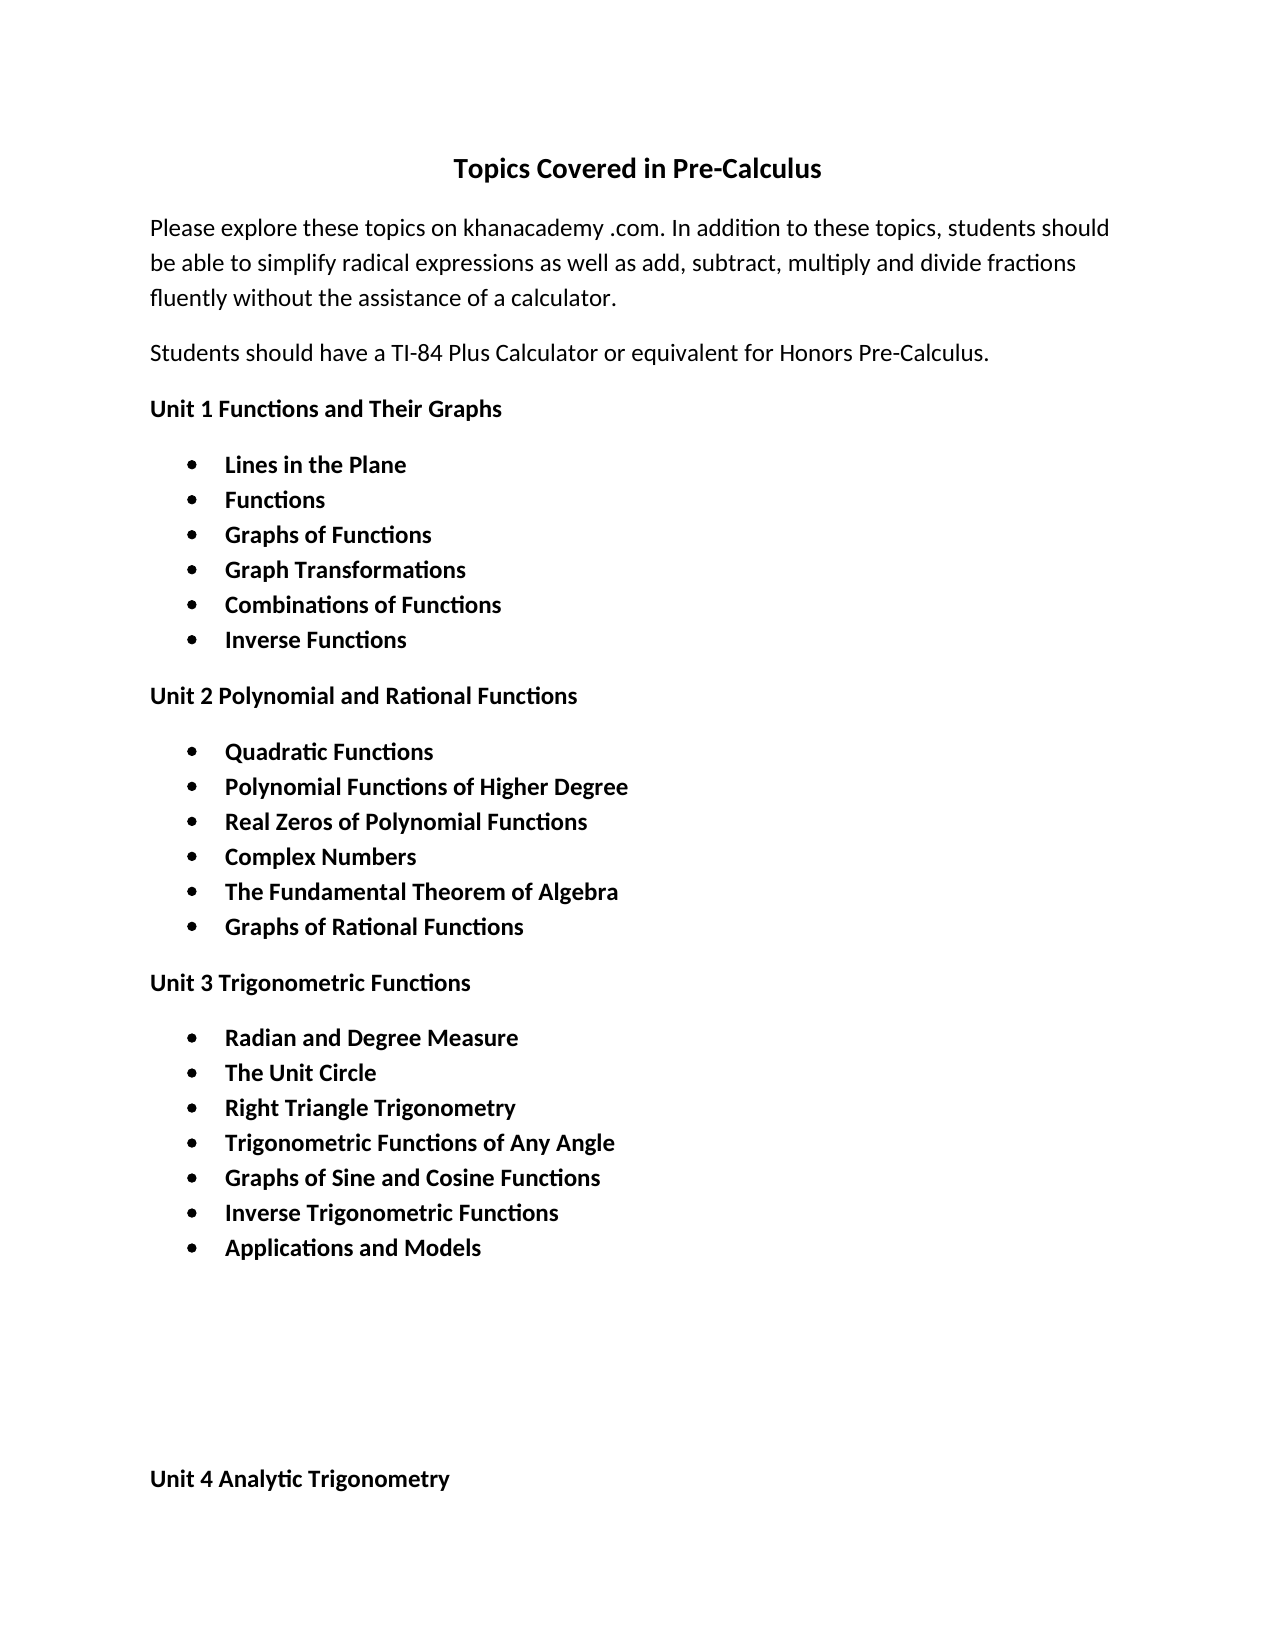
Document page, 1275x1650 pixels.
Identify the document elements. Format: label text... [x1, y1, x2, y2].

list Trigonometric Functions of Any Angle [187, 1128, 1125, 1158]
list Polynomial Functions of Higher Degree [187, 771, 1125, 801]
list Combinations of Functions [187, 589, 1125, 620]
text Unit 4 Analytic Trigonometry [150, 1463, 1125, 1494]
list Applications and Models [187, 1233, 1125, 1263]
list Graph Transformations [187, 554, 1125, 585]
list The Unit Circle [187, 1058, 1125, 1088]
text Students should have a TI-84 Plus Calculator or equivalent for Honors Pre-Calculus. [150, 338, 1125, 368]
list Complex Numbers [187, 841, 1125, 871]
list Graphs of Rational Functions [187, 911, 1125, 941]
text Unit 2 Polynomial and Rational Functions [150, 680, 1125, 711]
text Please explore these topics on khanacademy .com. In addition to these topics, students should be able to simplify radical expressions as well as add, subtract, multiply and divide fractions fluently without the assistance of a calculator. [150, 212, 1125, 312]
text Topics Covered in Pre-Calculus [150, 150, 1125, 186]
list Inverse Functions [187, 624, 1125, 655]
list Real Zeros of Polynomial Functions [187, 806, 1125, 836]
text Unit 1 Functions and Their Graphs [150, 393, 1125, 424]
list Radian and Degree Measure [187, 1023, 1125, 1053]
list Functions [187, 484, 1125, 515]
list Inverse Trigonometric Functions [187, 1198, 1125, 1228]
list Right Triangle Trigonometry [187, 1093, 1125, 1123]
list Quadratic Functions [187, 736, 1125, 766]
list Graphs of Functions [187, 519, 1125, 550]
list The Fundamental Theorem of Algebra [187, 876, 1125, 906]
text Unit 3 Trigonometric Functions [150, 967, 1125, 997]
list Graphs of Sine and Cosine Functions [187, 1163, 1125, 1193]
list Lines in the Plane [187, 449, 1125, 480]
